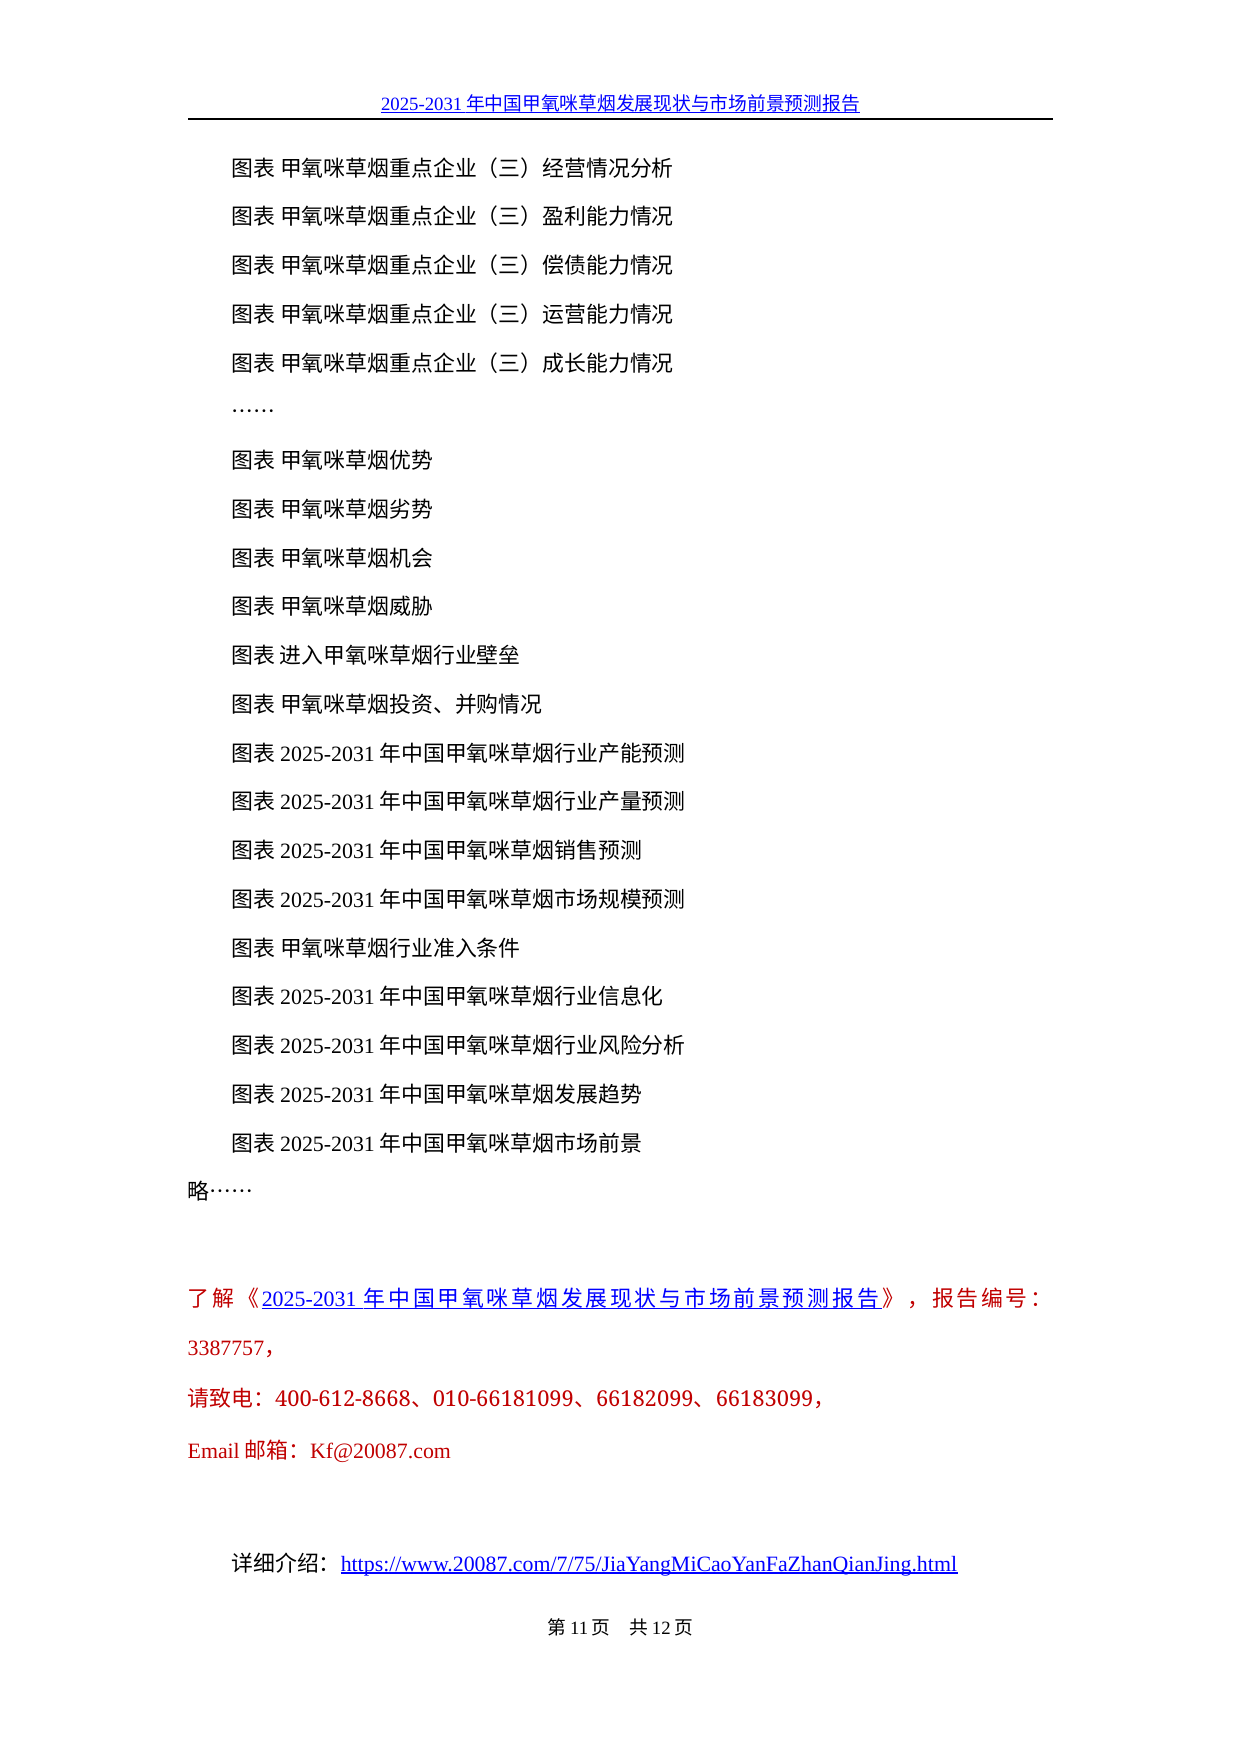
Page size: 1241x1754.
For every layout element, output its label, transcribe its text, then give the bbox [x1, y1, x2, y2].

text 请致电：400-612-8668、010-66181099、66182099、66183099， [187, 1381, 1053, 1413]
text 了解《2025-2031年中国甲氧咪草烟发展现状与市场前景预测报告》，报告编号：3387757， [187, 1280, 1053, 1362]
text Email邮箱：Kf@20087.com [187, 1432, 1053, 1465]
text 详细介绍：https://www.20087.com/7/75/JiaYangMiCaoYanFaZhanQianJing.html [187, 1545, 1053, 1578]
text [187, 150, 1053, 1206]
